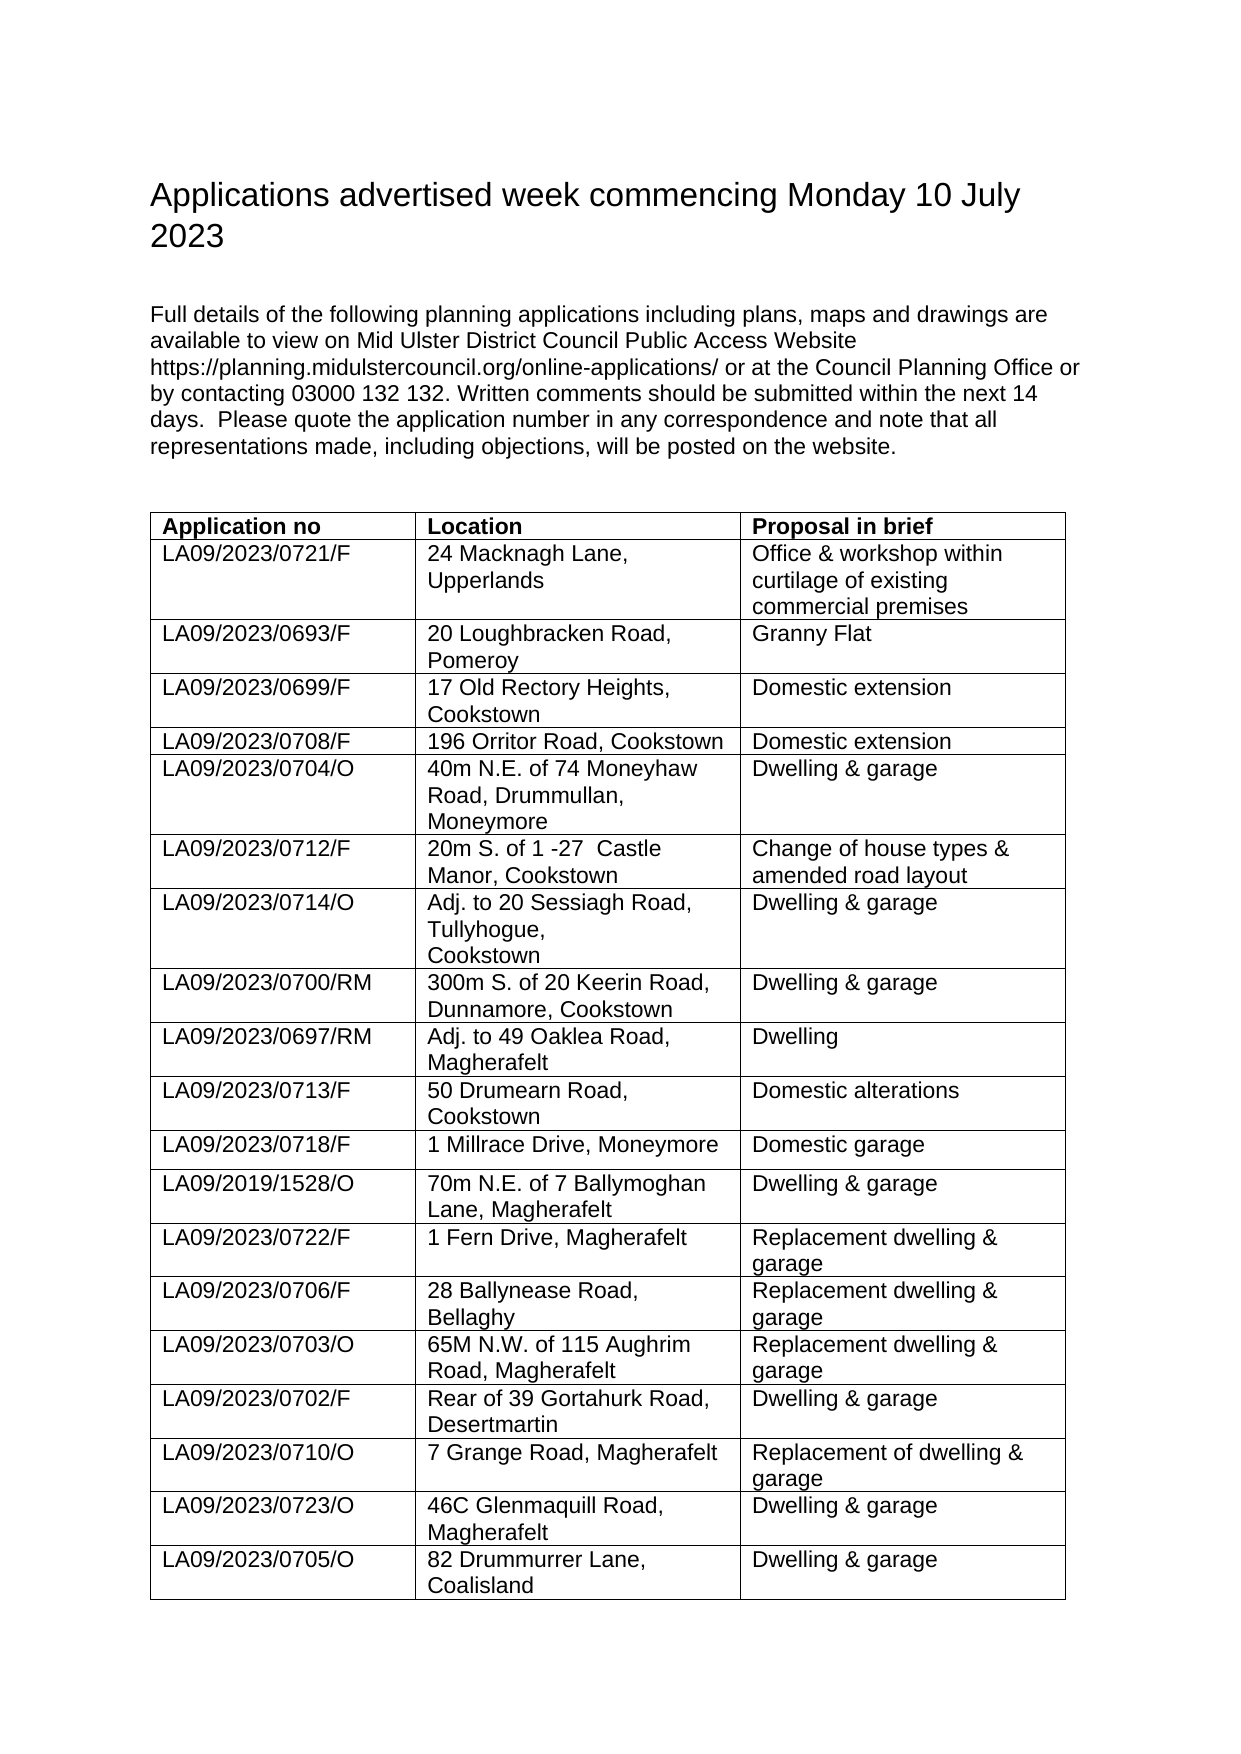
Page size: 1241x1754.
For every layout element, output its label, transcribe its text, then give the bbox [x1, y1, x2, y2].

table_cell Office & workshop within curtilage of existing commercial premises [741, 540, 1065, 619]
table_cell LA09/2023/0700/RM [151, 969, 415, 1022]
table_cell LA09/2023/0699/F [151, 674, 415, 727]
table_cell 65M N.W. of 115 Aughrim Road, Magherafelt [416, 1331, 740, 1384]
table_cell Domestic extension [741, 674, 1065, 727]
table_cell LA09/2023/0708/F [151, 728, 415, 754]
table_cell Replacement dwelling & garage [741, 1224, 1065, 1276]
table_cell Domestic extension [741, 728, 1065, 754]
table_cell 24 Macknagh Lane, Upperlands [416, 540, 740, 619]
table_cell LA09/2023/0713/F [151, 1077, 415, 1129]
table_cell 50 Drumearn Road, Cookstown [416, 1077, 740, 1129]
table_cell LA09/2023/0721/F [151, 540, 415, 619]
table_cell Dwelling & garage [741, 1170, 1065, 1222]
table_cell Adj. to 20 Sessiagh Road, Tullyhogue, Cookstown [416, 889, 740, 968]
table_cell LA09/2023/0705/O [151, 1546, 415, 1599]
table_cell LA09/2019/1528/O [151, 1170, 415, 1222]
table_cell 20m S. of 1 -27 Castle Manor, Cookstown [416, 835, 740, 888]
table_cell Dwelling & garage [741, 1546, 1065, 1599]
table_cell 7 Grange Road, Magherafelt [416, 1439, 740, 1491]
table_cell LA09/2023/0718/F [151, 1131, 415, 1169]
table_cell 28 Ballynease Road, Bellaghy [416, 1277, 740, 1330]
table_cell Dwelling [741, 1023, 1065, 1076]
table_cell LA09/2023/0710/O [151, 1439, 415, 1491]
table_cell Change of house types & amended road layout [741, 835, 1065, 888]
table_cell Replacement of dwelling & garage [741, 1439, 1065, 1491]
table_cell 196 Orritor Road, Cookstown [416, 728, 740, 754]
table_cell LA09/2023/0706/F [151, 1277, 415, 1330]
table_cell Dwelling & garage [741, 755, 1065, 834]
table_cell LA09/2023/0693/F [151, 620, 415, 673]
text Full details of the following planning applications including plans, maps and drawings are available to view on Mid Ulster District Council Public Access Website https://planning.midulstercouncil.org/online-applications/ or at the Council Planning Office or by contacting 03000 132 132. Written comments should be submitted within the next 14 days. Please quote the application number in any correspondence and note that all representations made, including objections, will be posted on the website. [150, 301, 1090, 459]
table_cell 70m N.E. of 7 Ballymoghan Lane, Magherafelt [416, 1170, 740, 1222]
table_cell Domestic garage [741, 1131, 1065, 1169]
table_cell 300m S. of 20 Keerin Road, Dunnamore, Cookstown [416, 969, 740, 1022]
table_cell Replacement dwelling & garage [741, 1277, 1065, 1330]
table_cell LA09/2023/0697/RM [151, 1023, 415, 1076]
table_cell Rear of 39 Gortahurk Road, Desertmartin [416, 1385, 740, 1437]
table_header Proposal in brief [741, 513, 1065, 539]
table_cell 1 Fern Drive, Magherafelt [416, 1224, 740, 1276]
table_cell Dwelling & garage [741, 1492, 1065, 1545]
table_cell Dwelling & garage [741, 889, 1065, 968]
table_cell 17 Old Rectory Heights, Cookstown [416, 674, 740, 727]
table_cell Dwelling & garage [741, 1385, 1065, 1437]
table_cell 40m N.E. of 74 Moneyhaw Road, Drummullan, Moneymore [416, 755, 740, 834]
table_cell LA09/2023/0712/F [151, 835, 415, 888]
table_cell 20 Loughbracken Road, Pomeroy [416, 620, 740, 673]
table_cell 1 Millrace Drive, Moneymore [416, 1131, 740, 1169]
table_cell 82 Drummurrer Lane, Coalisland [416, 1546, 740, 1599]
table_cell LA09/2023/0702/F [151, 1385, 415, 1437]
table_cell Dwelling & garage [741, 969, 1065, 1022]
subtitle Applications advertised week commencing Monday 10 July 2023 [150, 175, 1090, 254]
table_header Application no [151, 513, 415, 539]
table_cell LA09/2023/0722/F [151, 1224, 415, 1276]
table_cell LA09/2023/0703/O [151, 1331, 415, 1384]
table_header Location [416, 513, 740, 539]
table_cell LA09/2023/0704/O [151, 755, 415, 834]
table_cell Domestic alterations [741, 1077, 1065, 1129]
table_cell Replacement dwelling & garage [741, 1331, 1065, 1384]
table_cell Granny Flat [741, 620, 1065, 673]
table_cell Adj. to 49 Oaklea Road, Magherafelt [416, 1023, 740, 1076]
table_cell 46C Glenmaquill Road, Magherafelt [416, 1492, 740, 1545]
table_cell LA09/2023/0714/O [151, 889, 415, 968]
table_cell LA09/2023/0723/O [151, 1492, 415, 1545]
